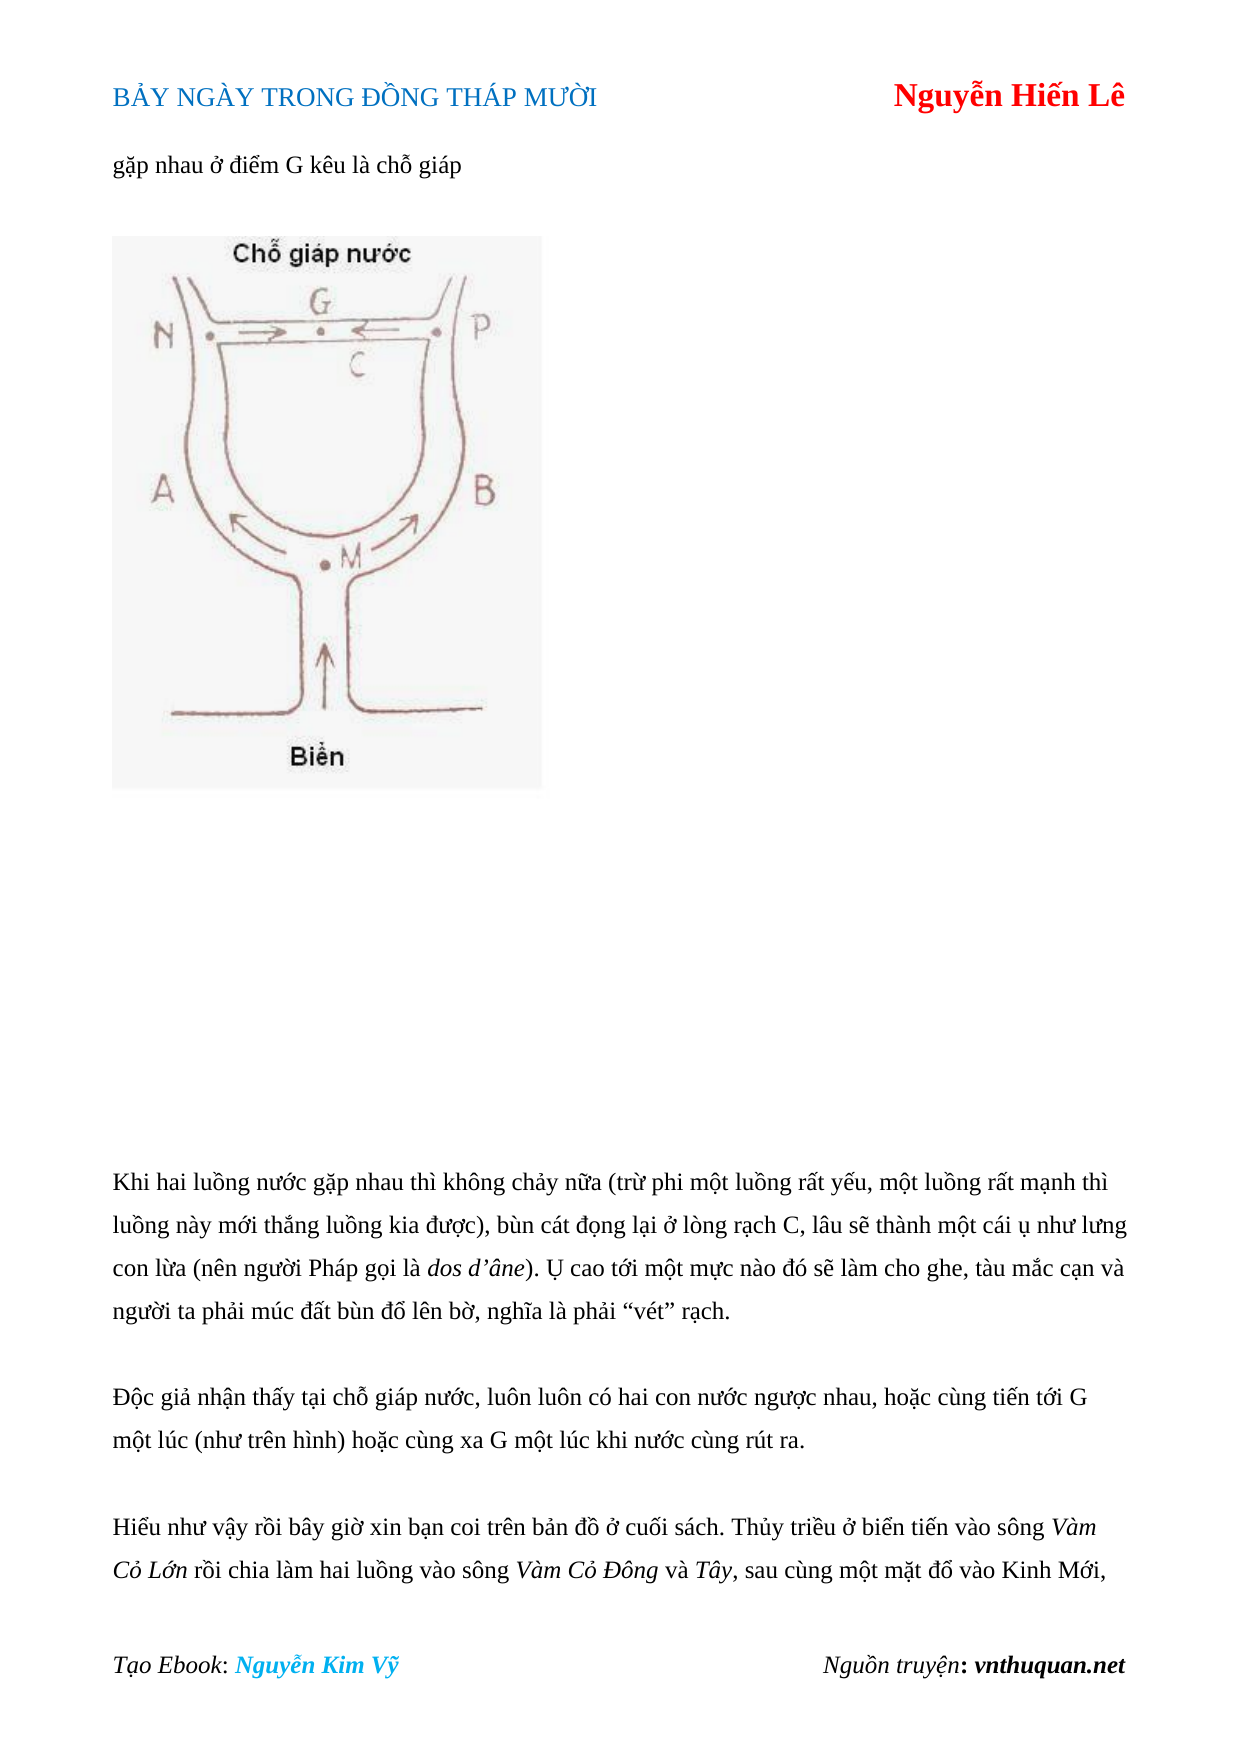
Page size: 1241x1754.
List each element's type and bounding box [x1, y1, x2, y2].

text [112, 1124, 1128, 1584]
picture [112, 236, 1238, 1080]
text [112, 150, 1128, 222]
